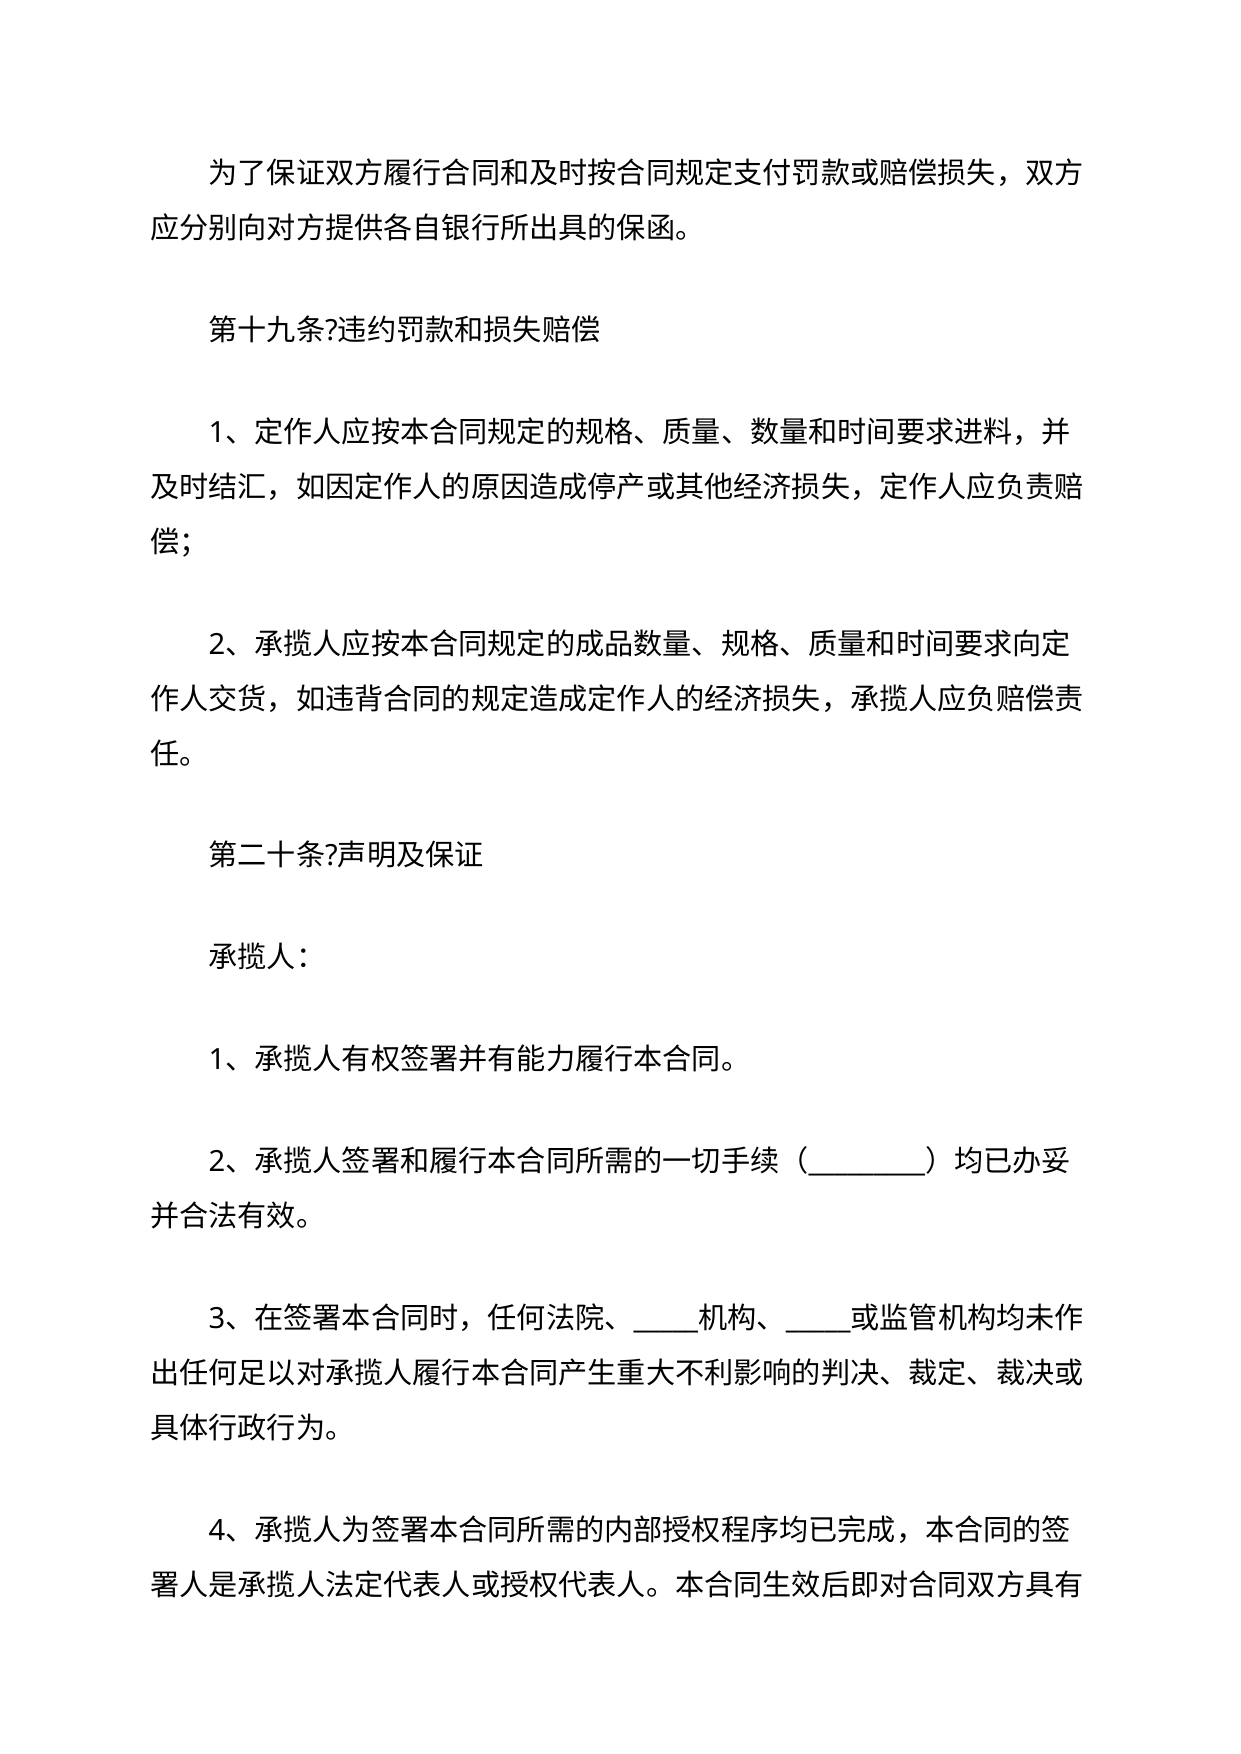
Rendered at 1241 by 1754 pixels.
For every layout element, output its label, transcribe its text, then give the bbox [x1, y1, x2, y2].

text 2、承揽人签署和履行本合同所需的一切手续（_________）均已办妥并合法有效。 [150, 1138, 1090, 1235]
text 1、承揽人有权签署并有能力履行本合同。 [150, 1036, 1090, 1078]
text 第十九条?违约罚款和损失赔偿 [150, 307, 1090, 349]
text 第二十条?声明及保证 [150, 832, 1090, 874]
text 承揽人： [150, 934, 1090, 976]
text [150, 1506, 1090, 1603]
text 2、承揽人应按本合同规定的成品数量、规格、质量和时间要求向定作人交货，如违背合同的规定造成定作人的经济损失，承揽人应负赔偿责任。 [150, 620, 1090, 772]
text 3、在签署本合同时，任何法院、_____机构、_____或监管机构均未作出任何足以对承揽人履行本合同产生重大不利影响的判决、裁定、裁决或具体行政行为。 [150, 1294, 1090, 1447]
text 1、定作人应按本合同规定的规格、质量、数量和时间要求进料，并及时结汇，如因定作人的原因造成停产或其他经济损失，定作人应负责赔偿； [150, 409, 1090, 561]
text 为了保证双方履行合同和及时按合同规定支付罚款或赔偿损失，双方应分别向对方提供各自银行所出具的保函。 [150, 150, 1090, 247]
